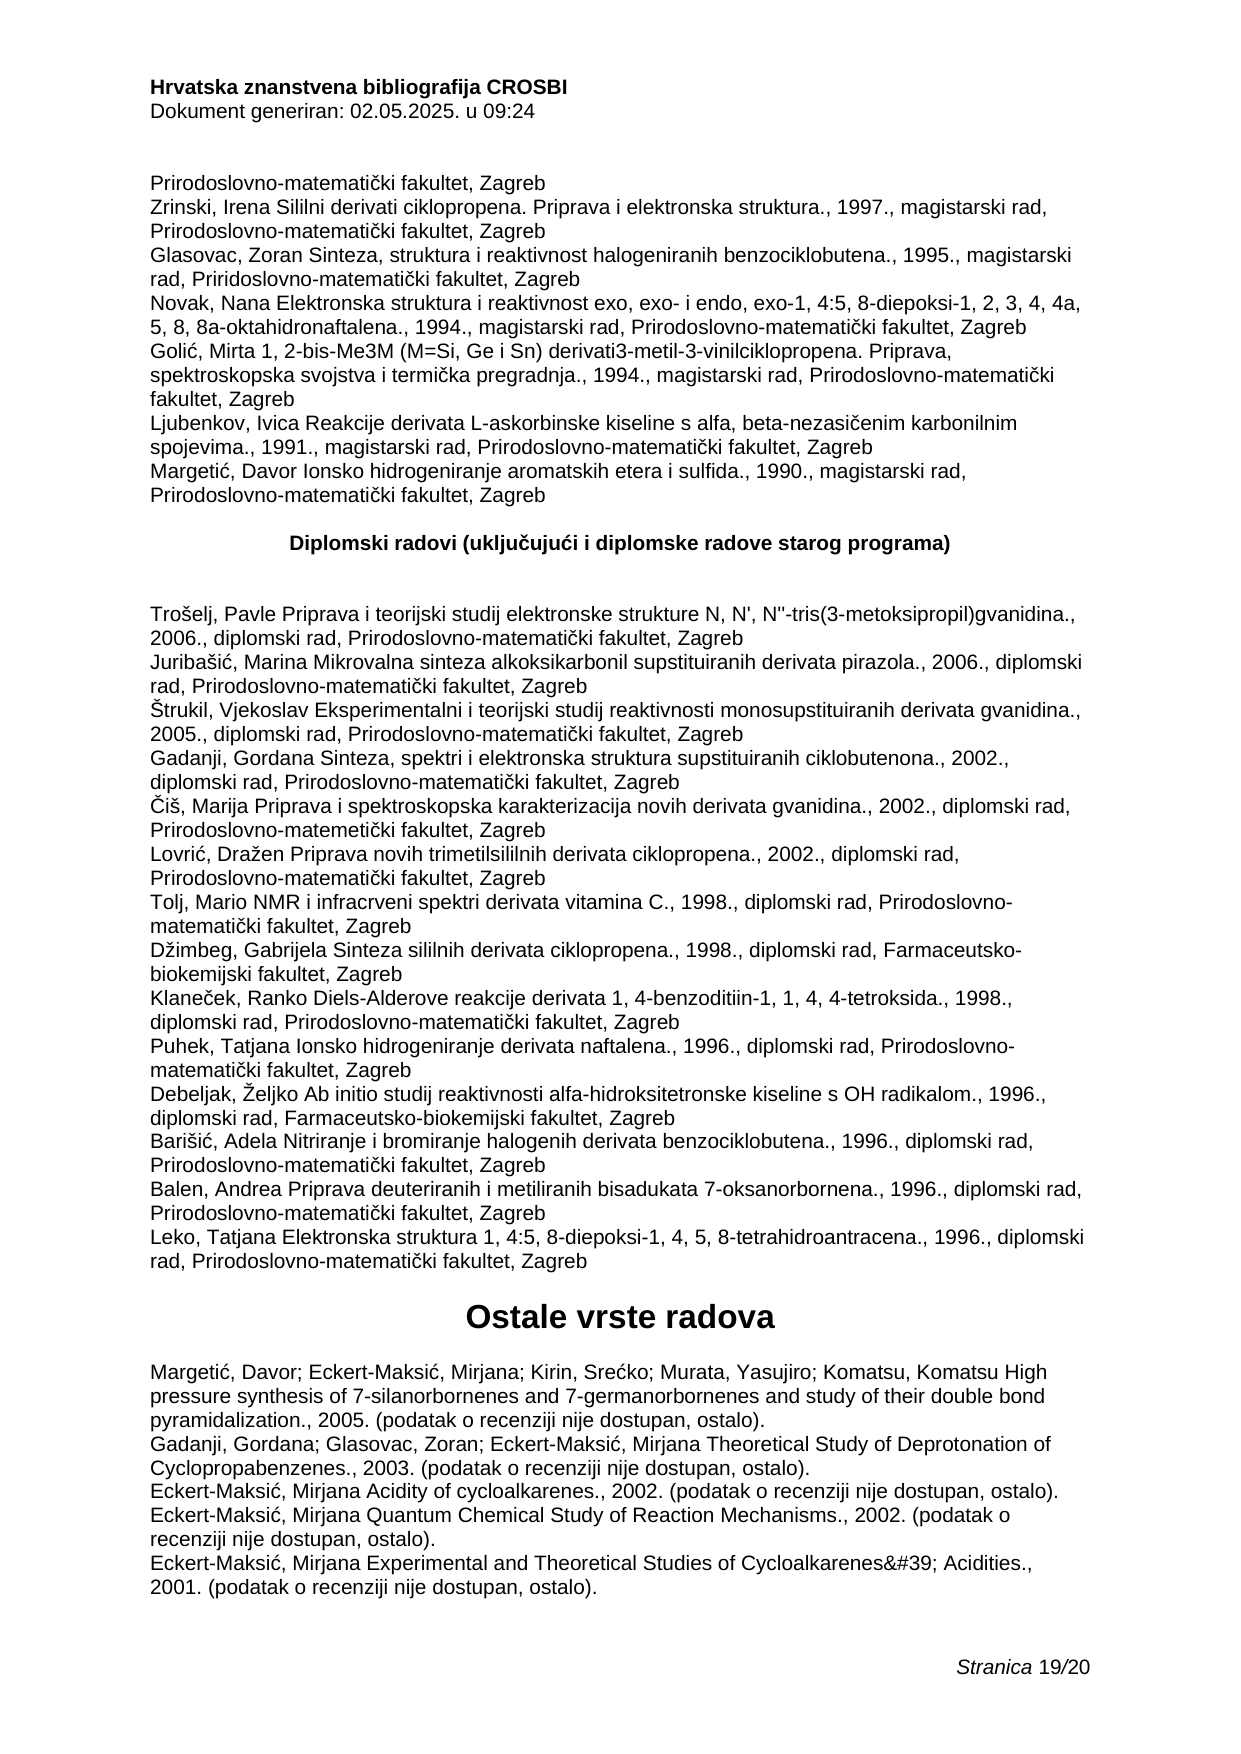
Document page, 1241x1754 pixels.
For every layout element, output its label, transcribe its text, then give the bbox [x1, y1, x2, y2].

text Gadanji, Gordana; Glasovac, Zoran; Eckert-Maksić, Mirjana [150, 1431, 1090, 1479]
text Džimbeg, Gabrijela [150, 938, 1090, 986]
text Čiš, Marija [150, 794, 1090, 842]
text Barišić, Adela [150, 1129, 1090, 1177]
text Zrinski, Irena [150, 195, 1090, 243]
subtitle Diplomski radovi (uključujući i diplomske radove starog programa) [150, 530, 1090, 554]
text Juribašić, Marina [150, 650, 1090, 698]
text Golić, Mirta [150, 339, 1090, 411]
text Leko, Tatjana [150, 1225, 1090, 1273]
text Lovrić, Dražen [150, 842, 1090, 890]
text Eckert-Maksić, Mirjana [150, 1551, 1090, 1599]
text Glasovac, Zoran [150, 243, 1090, 291]
text Eckert-Maksić, Mirjana [150, 1479, 1090, 1503]
text Balen, Andrea [150, 1177, 1090, 1225]
text Novak, Nana [150, 291, 1090, 339]
text Klaneček, Ranko [150, 986, 1090, 1033]
text Eckert-Maksić, Mirjana [150, 1503, 1090, 1551]
subtitle Ostale vrste radova [150, 1297, 1090, 1336]
text Trošelj, Pavle [150, 602, 1090, 650]
text Tolj, Mario [150, 890, 1090, 938]
text Margetić, Davor [150, 458, 1090, 506]
text Puhek, Tatjana [150, 1033, 1090, 1081]
text Debeljak, Željko [150, 1081, 1090, 1129]
text Margetić, Davor; Eckert-Maksić, Mirjana; Kirin, Srećko; Murata, Yasujiro; Komatsu, Komatsu [150, 1359, 1090, 1431]
text Gadanji, Gordana [150, 746, 1090, 794]
text Ljubenkov, Ivica [150, 411, 1090, 458]
text Štrukil, Vjekoslav [150, 698, 1090, 746]
text Antol, Ivana [150, 171, 1090, 195]
